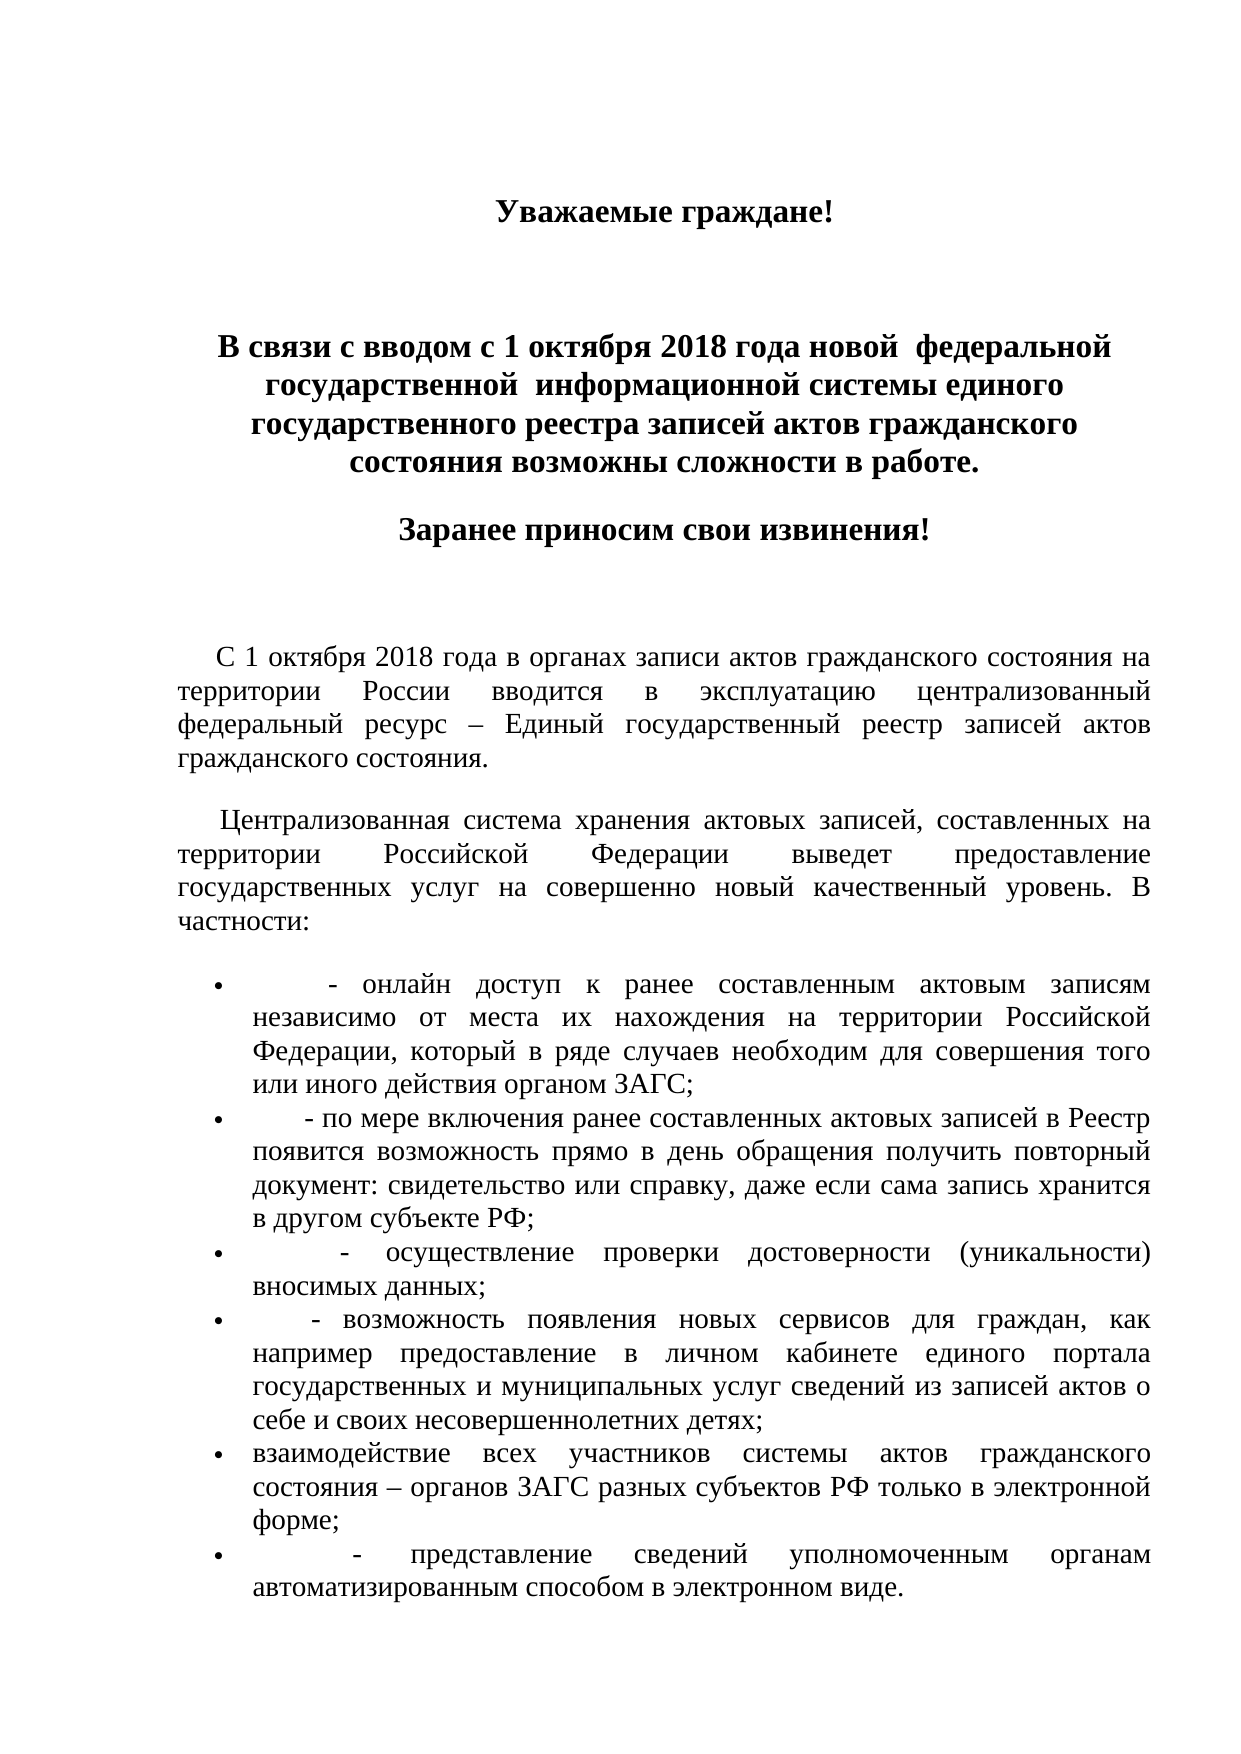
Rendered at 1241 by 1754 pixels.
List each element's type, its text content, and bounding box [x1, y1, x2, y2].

text С 1 октября 2018 года в органах записи актов гражданского состояния на территории России вводится в эксплуатацию централизованный федеральный ресурс – Единый государственный реестр записей актов гражданского состояния. [177, 639, 1152, 773]
list - возможность появления новых сервисов для граждан, как например предоставление в личном кабинете единого портала государственных и муниципальных услуг сведений из записей актов о себе и своих несовершеннолетних детях; [215, 1301, 1152, 1435]
text Заранее приносим свои извинения! [177, 509, 1152, 547]
text Централизованная система хранения актовых записей, составленных на территории Российской Федерации выведет предоставление государственных услуг на совершенно новый качественный уровень. В частности: [177, 802, 1152, 937]
list - представление сведений уполномоченным органам автоматизированным способом в электронном виде. [215, 1536, 1152, 1603]
list - по мере включения ранее составленных актовых записей в Реестр появится возможность прямо в день обращения получить повторный документ: свидетельство или справку, даже если сама запись хранится в другом субъекте РФ; [215, 1100, 1152, 1234]
text Уважаемые граждане! [177, 191, 1152, 230]
list - онлайн доступ к ранее составленным актовым записям независимо от места их нахождения на территории Российской Федерации, который в ряде случаев необходим для совершения того или иного действия органом ЗАГС; [215, 966, 1152, 1100]
list - осуществление проверки достоверности (уникальности) вносимых данных; [215, 1234, 1152, 1301]
text В связи с вводом с 1 октября 2018 года новой федеральной государственной информационной системы единого государственного реестра записей актов гражданского состояния возможны сложности в работе. [177, 326, 1152, 480]
list взаимодействие всех участников системы актов гражданского состояния – органов ЗАГС разных субъектов РФ только в электронной форме; [215, 1435, 1152, 1536]
